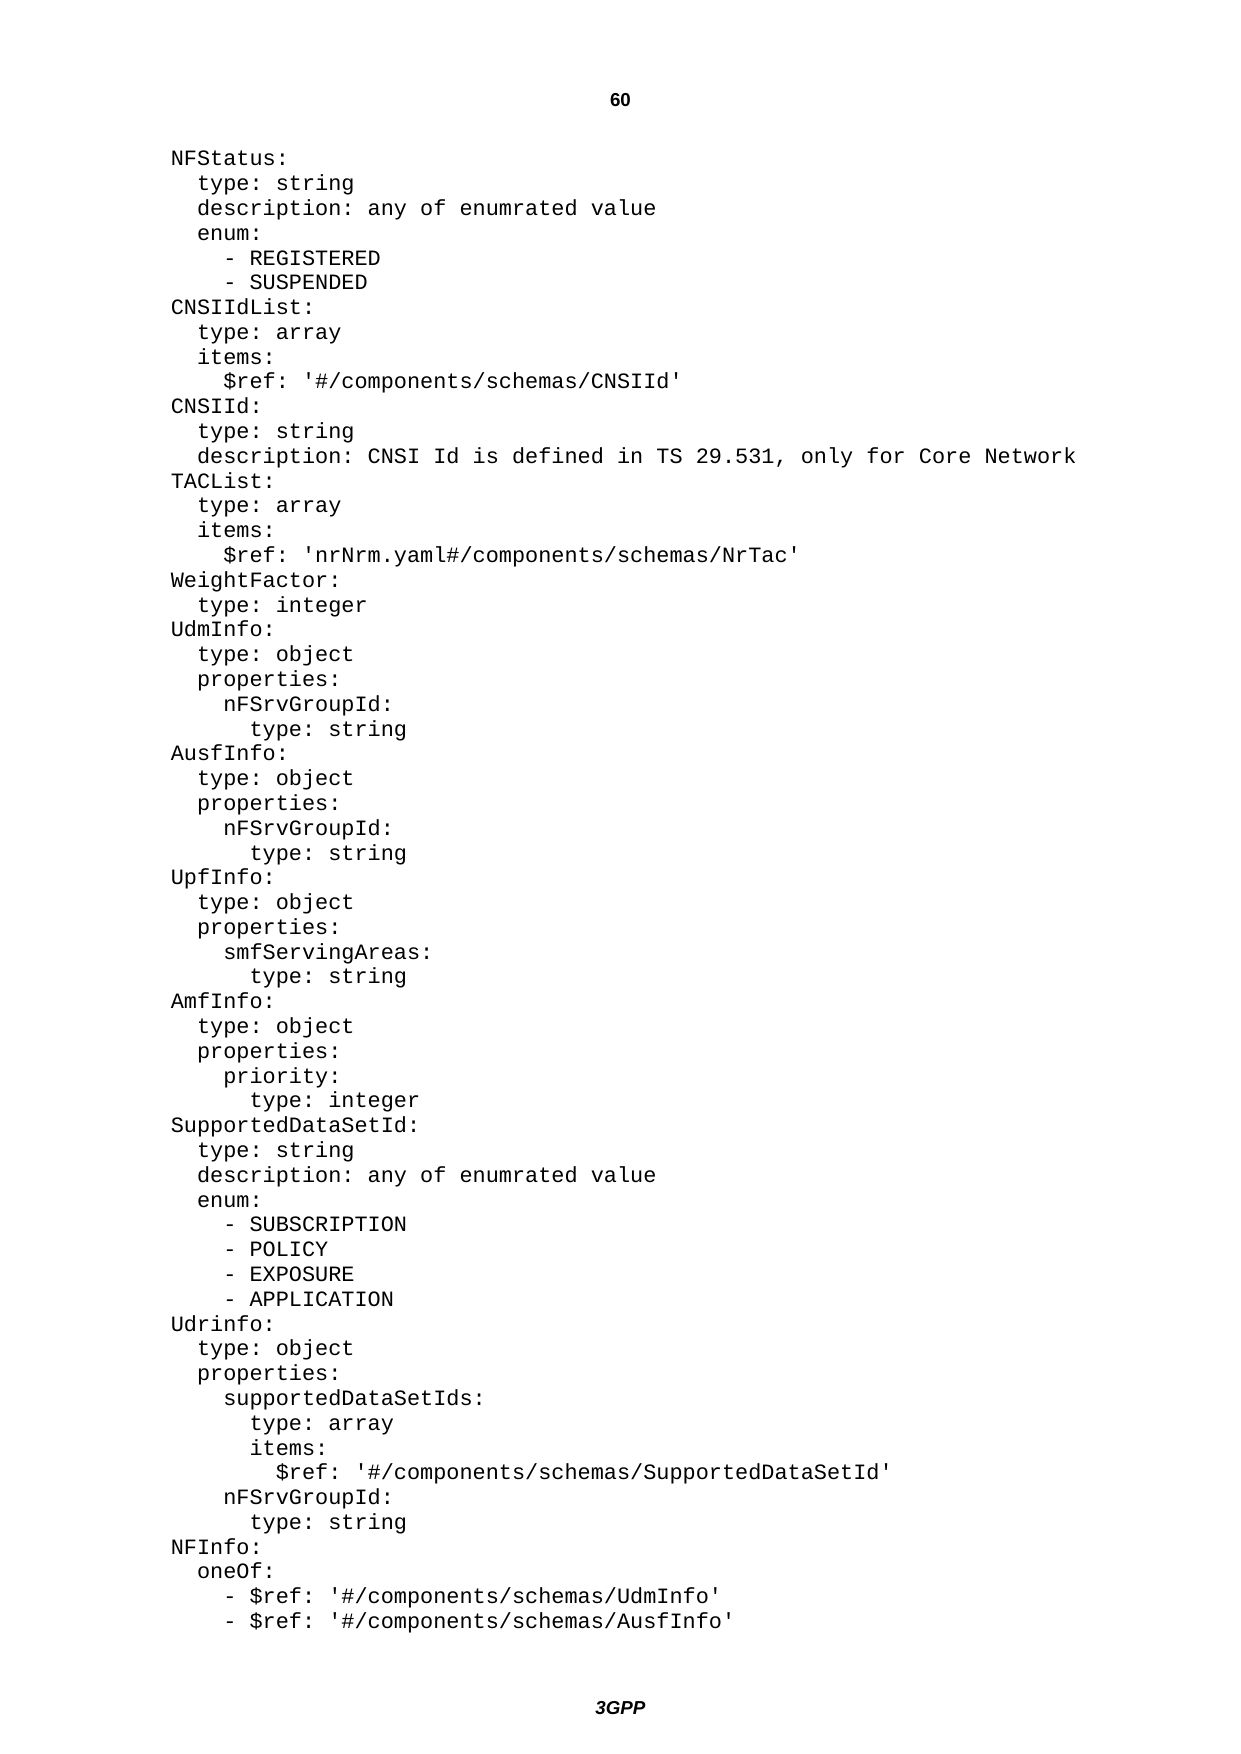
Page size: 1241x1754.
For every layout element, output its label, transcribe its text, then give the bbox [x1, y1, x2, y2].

text nFSrvGroupId: [118, 693, 1122, 718]
text properties: [118, 1040, 1122, 1065]
text $ref: 'nrNrm.yaml#/components/schemas/NrTac' [118, 544, 1122, 569]
text nFSrvGroupId: [118, 1486, 1122, 1511]
text type: object [118, 891, 1122, 916]
text type: string [118, 966, 1122, 990]
text type: string [118, 1511, 1122, 1536]
text AusfInfo: [118, 742, 1122, 767]
text properties: [118, 916, 1122, 941]
text type: string [118, 420, 1122, 445]
text enum: [118, 222, 1122, 247]
text description: any of enumrated value [118, 1164, 1122, 1189]
text - $ref: '#/components/schemas/UdmInfo' [118, 1585, 1122, 1610]
text type: integer [118, 1089, 1122, 1114]
text SupportedDataSetId: [118, 1114, 1122, 1139]
text UpfInfo: [118, 866, 1122, 891]
text type: object [118, 1015, 1122, 1040]
text type: string [118, 842, 1122, 866]
text type: string [118, 1139, 1122, 1164]
text type: string [118, 718, 1122, 742]
text items: [118, 1437, 1122, 1461]
text type: string [118, 172, 1122, 197]
text type: object [118, 767, 1122, 792]
text items: [118, 519, 1122, 544]
text oneOf: [118, 1561, 1122, 1585]
text - APPLICATION [118, 1288, 1122, 1313]
text UdmInfo: [118, 618, 1122, 643]
text AmfInfo: [118, 990, 1122, 1015]
text properties: [118, 792, 1122, 817]
text enum: [118, 1189, 1122, 1213]
text Udrinfo: [118, 1313, 1122, 1337]
text - SUBSCRIPTION [118, 1213, 1122, 1238]
text priority: [118, 1065, 1122, 1089]
text properties: [118, 668, 1122, 693]
text TACList: [118, 470, 1122, 494]
text - SUSPENDED [118, 271, 1122, 296]
text type: array [118, 494, 1122, 519]
text items: [118, 346, 1122, 371]
text - EXPOSURE [118, 1263, 1122, 1288]
text type: object [118, 643, 1122, 668]
text - REGISTERED [118, 247, 1122, 271]
text type: array [118, 321, 1122, 346]
text properties: [118, 1362, 1122, 1387]
text $ref: '#/components/schemas/SupportedDataSetId' [118, 1461, 1122, 1486]
text description: CNSI Id is defined in TS 29.531, only for Core Network [118, 445, 1122, 470]
text type: object [118, 1337, 1122, 1362]
text CNSIId: [118, 395, 1122, 420]
text type: integer [118, 594, 1122, 618]
text CNSIIdList: [118, 296, 1122, 321]
text smfServingAreas: [118, 941, 1122, 966]
text WeightFactor: [118, 569, 1122, 594]
text NFStatus: [118, 147, 1122, 172]
text nFSrvGroupId: [118, 817, 1122, 842]
text - $ref: '#/components/schemas/AusfInfo' [118, 1610, 1122, 1635]
text supportedDataSetIds: [118, 1387, 1122, 1412]
text description: any of enumrated value [118, 197, 1122, 222]
text - POLICY [118, 1238, 1122, 1263]
text $ref: '#/components/schemas/CNSIId' [118, 371, 1122, 395]
text type: array [118, 1412, 1122, 1437]
text NFInfo: [118, 1536, 1122, 1561]
